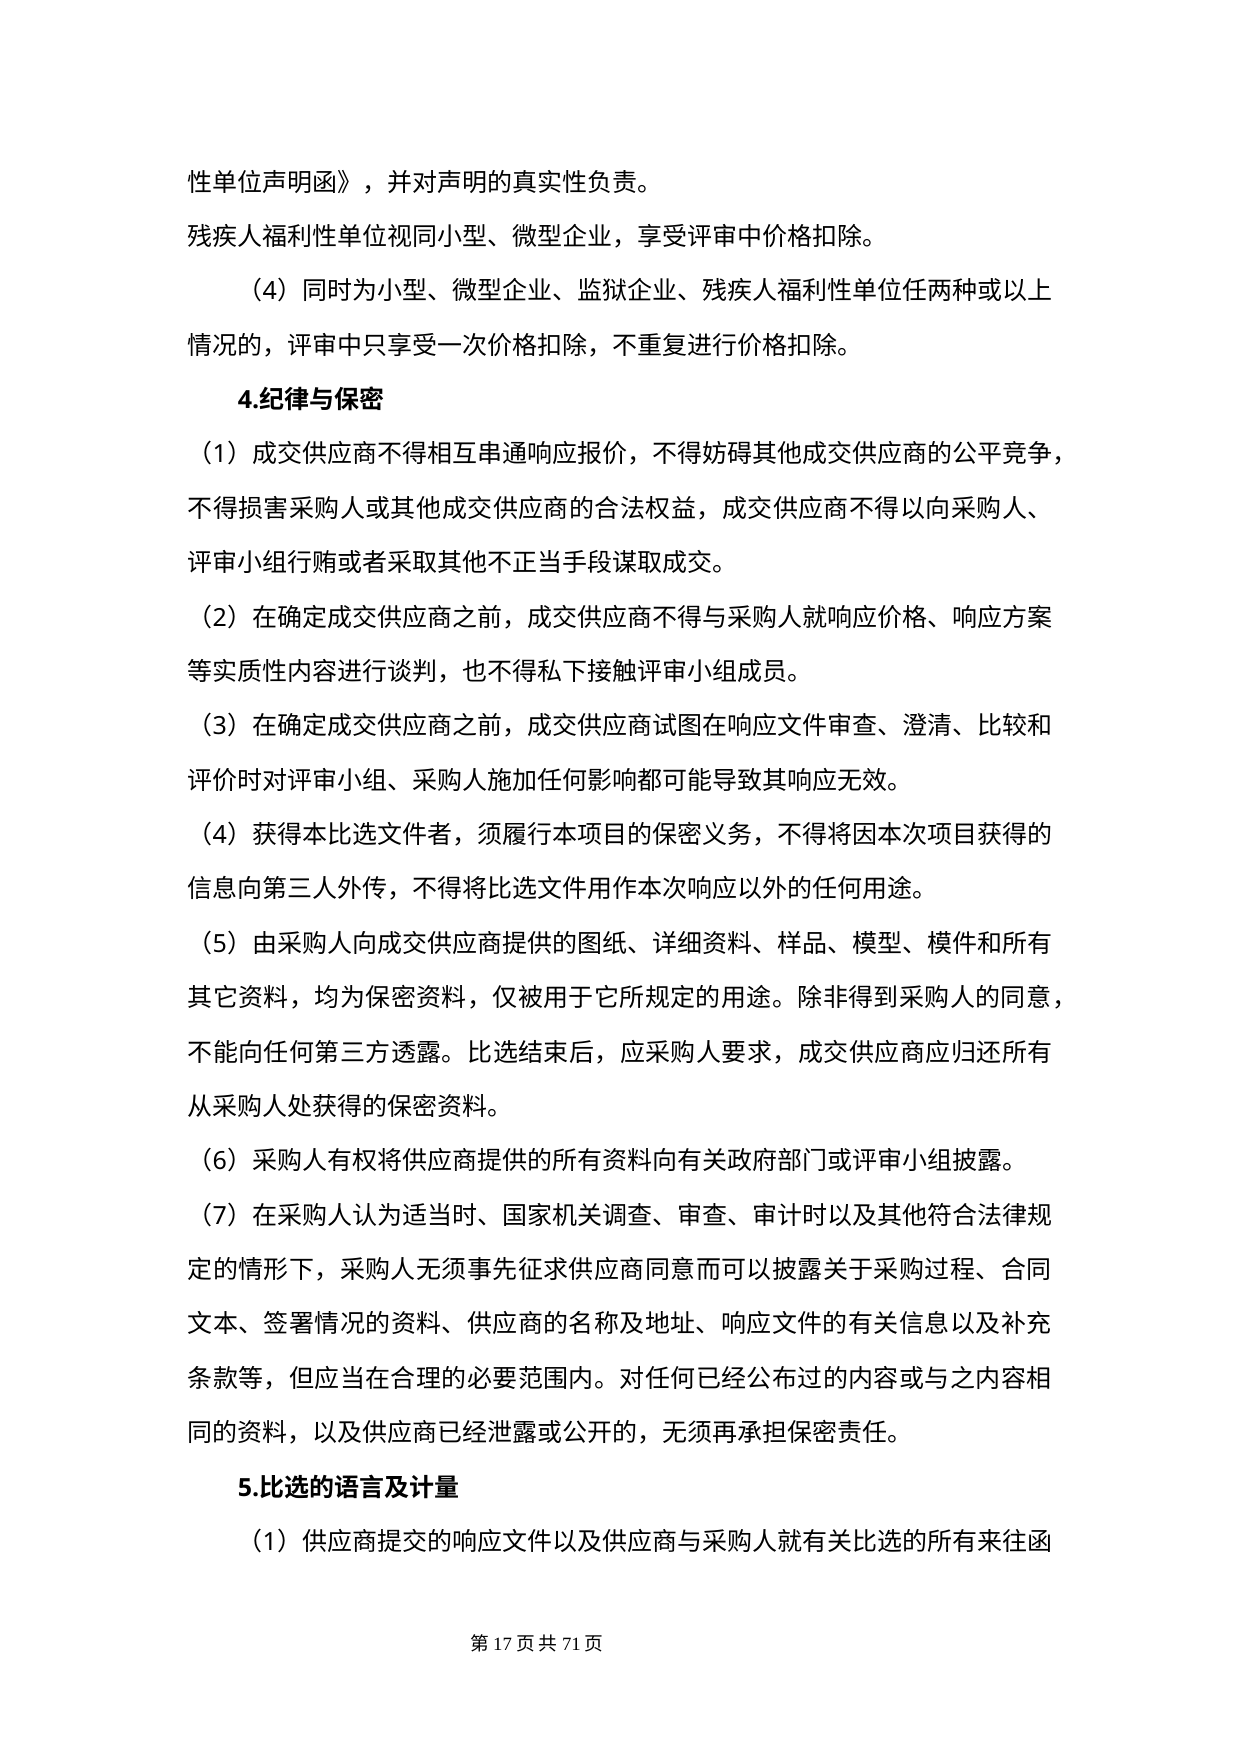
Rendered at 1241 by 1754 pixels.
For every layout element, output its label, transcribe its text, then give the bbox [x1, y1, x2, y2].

list （1）成交供应商不得相互串通响应报价，不得妨碍其他成交供应商的公平竞争，不得损害采购人或其他成交供应商的合法权益，成交供应商不得以向采购人、评审小组行贿或者采取其他不正当手段谋取成交。 [187, 434, 1053, 579]
list （3）在确定成交供应商之前，成交供应商试图在响应文件审查、澄清、比较和评价时对评审小组、采购人施加任何影响都可能导致其响应无效。 [187, 706, 1053, 796]
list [187, 162, 1053, 198]
list （4）获得本比选文件者，须履行本项目的保密义务，不得将因本次项目获得的信息向第三人外传，不得将比选文件用作本次响应以外的任何用途。 [187, 814, 1053, 905]
list （5）由采购人向成交供应商提供的图纸、详细资料、样品、模型、模件和所有其它资料，均为保密资料，仅被用于它所规定的用途。除非得到采购人的同意，不能向任何第三方透露。比选结束后，应采购人要求，成交供应商应归还所有从采购人处获得的保密资料。 [187, 923, 1053, 1123]
list （2）在确定成交供应商之前，成交供应商不得与采购人就响应价格、响应方案等实质性内容进行谈判，也不得私下接触评审小组成员。 [187, 597, 1053, 688]
text 5.比选的语言及计量 [187, 1467, 1053, 1503]
list （4）同时为小型、微型企业、监狱企业、残疾人福利性单位任两种或以上情况的，评审中只享受一次价格扣除，不重复进行价格扣除。 [187, 271, 1053, 361]
list （7）在采购人认为适当时、国家机关调查、审查、审计时以及其他符合法律规定的情形下，采购人无须事先征求供应商同意而可以披露关于采购过程、合同文本、签署情况的资料、供应商的名称及地址、响应文件的有关信息以及补充条款等，但应当在合理的必要范围内。对任何已经公布过的内容或与之内容相同的资料，以及供应商已经泄露或公开的，无须再承担保密责任。 [187, 1195, 1053, 1449]
list 残疾人福利性单位视同小型、微型企业，享受评审中价格扣除。 [187, 216, 1053, 253]
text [187, 1521, 1053, 1558]
text 4.纪律与保密 [187, 379, 1053, 416]
list （6）采购人有权将供应商提供的所有资料向有关政府部门或评审小组披露。 [187, 1141, 1053, 1177]
